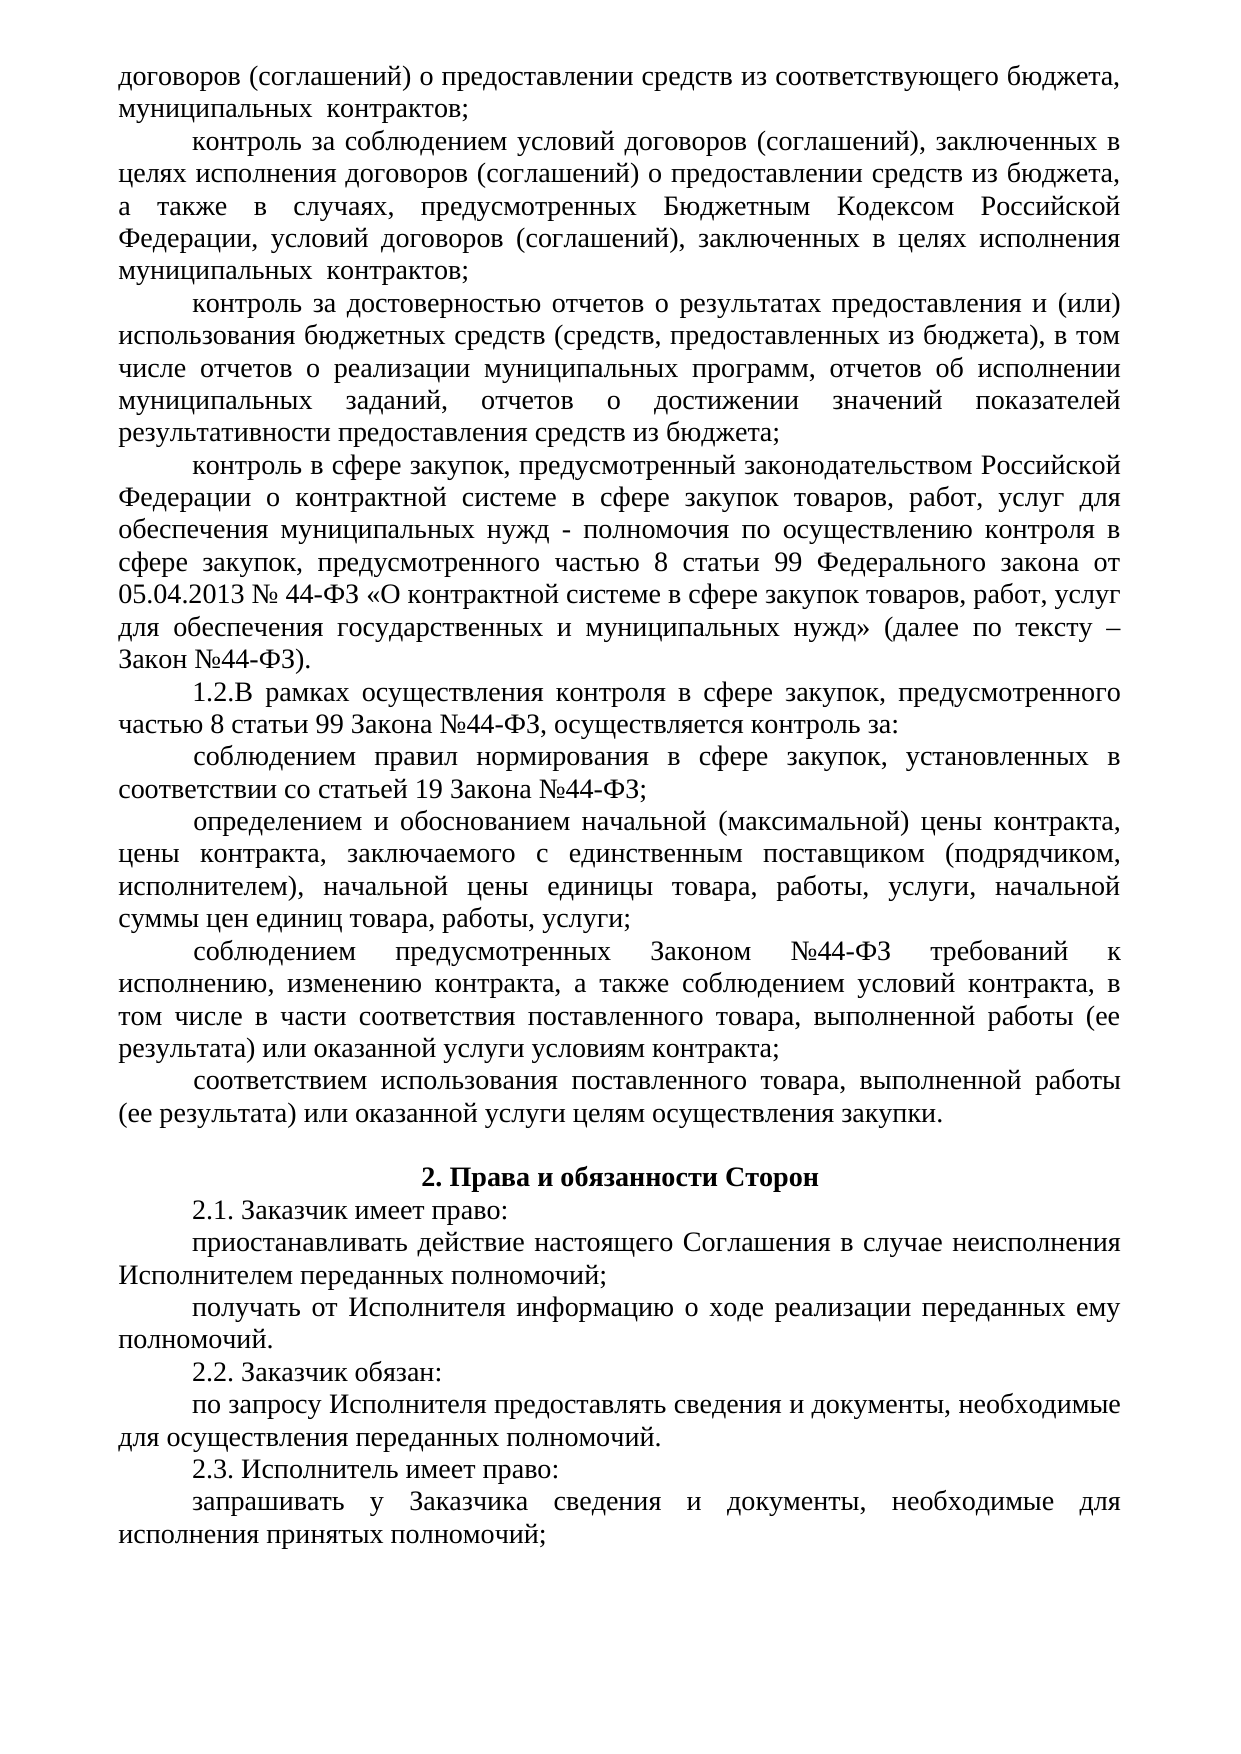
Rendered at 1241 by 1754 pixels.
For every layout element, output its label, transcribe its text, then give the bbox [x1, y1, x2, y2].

text соблюдением правил нормирования в сфере закупок, установленных в соответствии со статьей 19 Закона №44-ФЗ; [118, 739, 1122, 804]
text 1.2.В рамках осуществления контроля в сфере закупок, предусмотренного частью 8 статьи 99 Закона №44-ФЗ, осуществляется контроль за: [118, 674, 1122, 739]
text приостанавливать действие настоящего Соглашения в случае неисполнения Исполнителем переданных полномочий; [118, 1225, 1122, 1290]
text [118, 59, 1122, 124]
text соответствием использования поставленного товара, выполненной работы (ее результата) или оказанной услуги целям осуществления закупки. [118, 1063, 1122, 1128]
text 2.3. Исполнитель имеет право: [118, 1452, 1122, 1484]
text 2. Права и обязанности Сторон [118, 1161, 1122, 1193]
text определением и обоснованием начальной (максимальной) цены контракта, цены контракта, заключаемого с единственным поставщиком (подрядчиком, исполнителем), начальной цены единицы товара, работы, услуги, начальной суммы цен единиц товара, работы, услуги; [118, 804, 1122, 934]
text получать от Исполнителя информацию о ходе реализации переданных ему полномочий. [118, 1290, 1122, 1355]
text контроль в сфере закупок, предусмотренный законодательством Российской Федерации о контрактной системе в сфере закупок товаров, работ, услуг для обеспечения муниципальных нужд - полномочия по осуществлению контроля в сфере закупок, предусмотренного частью 8 статьи 99 Федерального закона от 05.04.2013 № 44-ФЗ «О контрактной системе в сфере закупок товаров, работ, услуг для обеспечения государственных и муниципальных нужд» (далее по тексту – Закон №44-ФЗ). [118, 448, 1122, 674]
text соблюдением предусмотренных Законом №44-ФЗ требований к исполнению, изменению контракта, а также соблюдением условий контракта, в том числе в части соответствия поставленного товара, выполненной работы (ее результата) или оказанной услуги условиям контракта; [118, 934, 1122, 1063]
text контроль за соблюдением условий договоров (соглашений), заключенных в целях исполнения договоров (соглашений) о предоставлении средств из бюджета, а также в случаях, предусмотренных Бюджетным Кодексом Российской Федерации, условий договоров (соглашений), заключенных в целях исполнения муниципальных контрактов; [118, 124, 1122, 286]
text 2.1. Заказчик имеет право: [118, 1193, 1122, 1225]
text по запросу Исполнителя предоставлять сведения и документы, необходимые для осуществления переданных полномочий. [118, 1387, 1122, 1452]
text контроль за достоверностью отчетов о результатах предоставления и (или) использования бюджетных средств (средств, предоставленных из бюджета), в том числе отчетов о реализации муниципальных программ, отчетов об исполнении муниципальных заданий, отчетов о достижении значений показателей результативности предоставления средств из бюджета; [118, 286, 1122, 448]
text запрашивать у Заказчика сведения и документы, необходимые для исполнения принятых полномочий; [118, 1484, 1122, 1549]
text 2.2. Заказчик обязан: [118, 1355, 1122, 1387]
